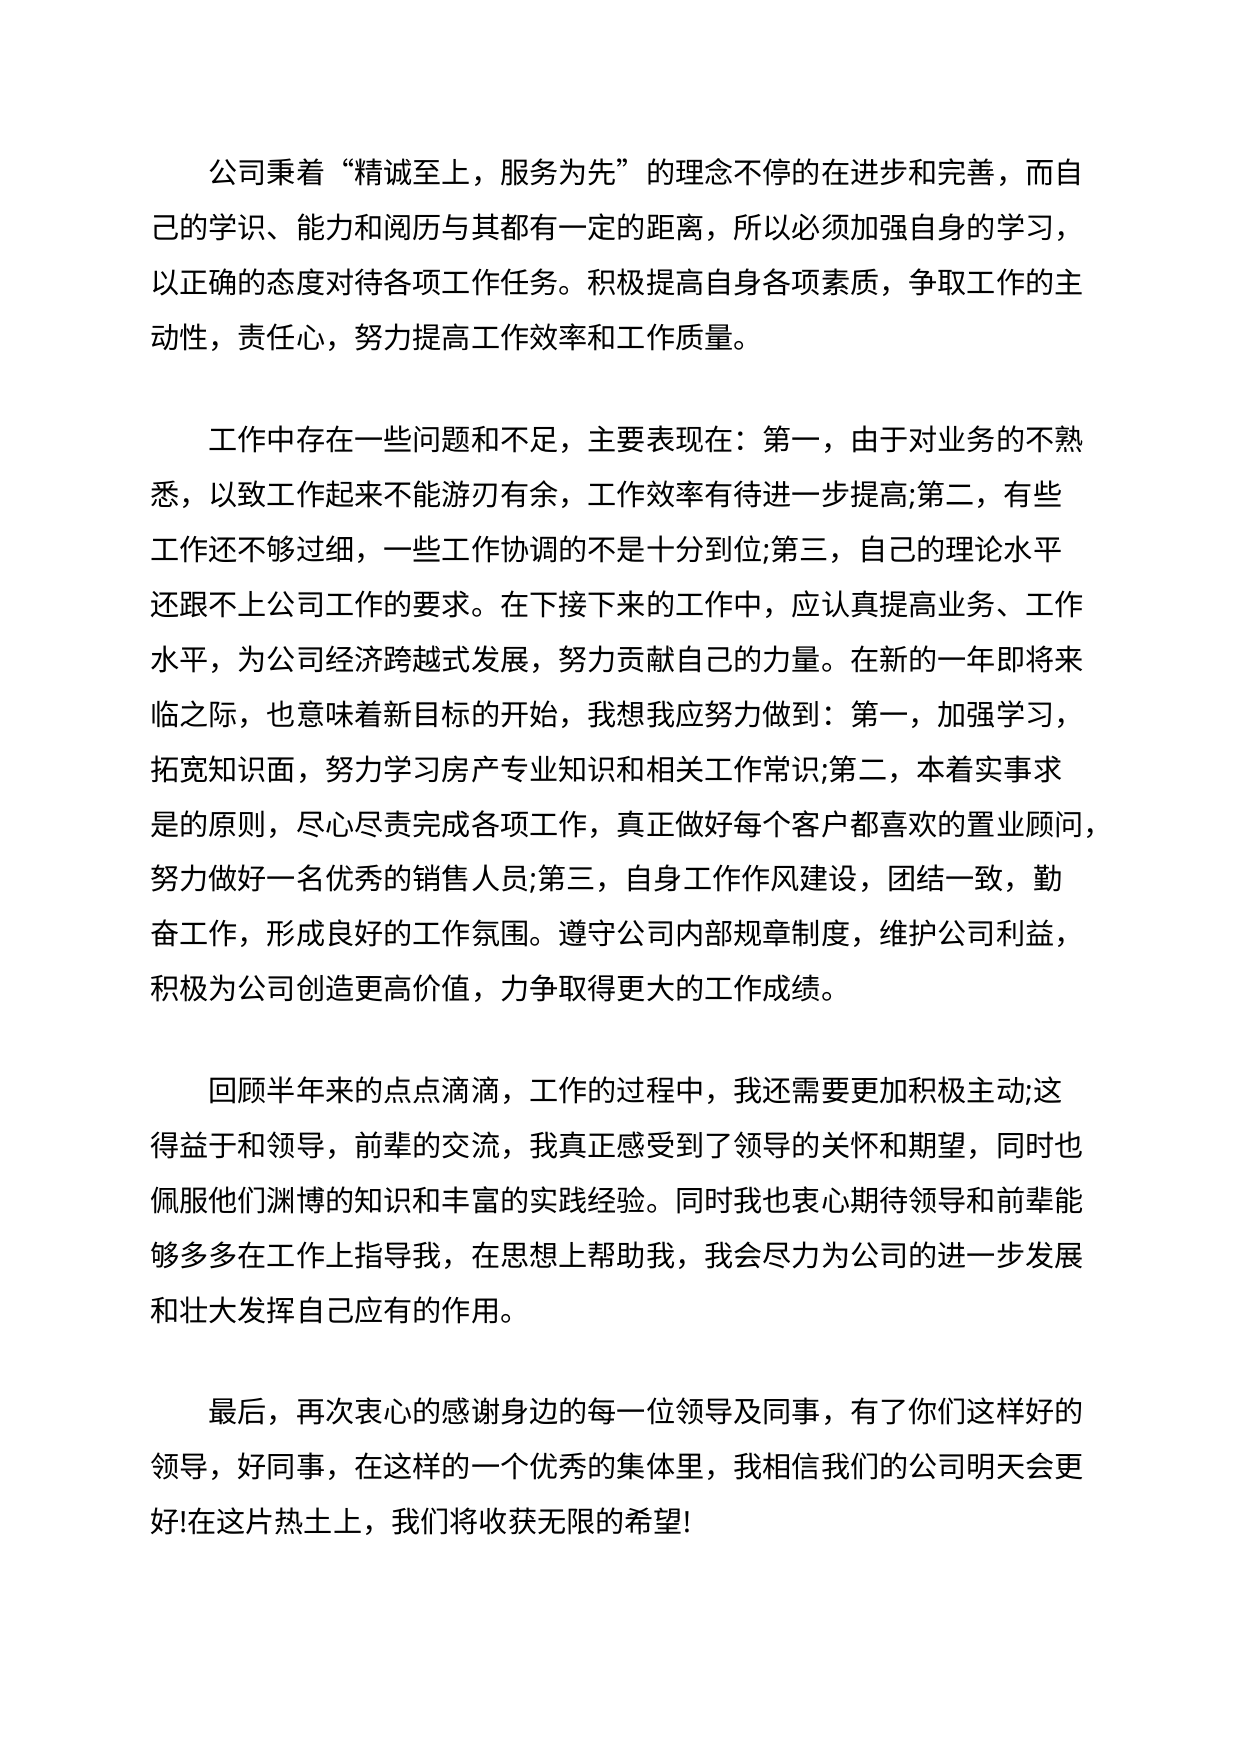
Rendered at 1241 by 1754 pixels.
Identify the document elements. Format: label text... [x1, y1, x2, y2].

text 工作中存在一些问题和不足，主要表现在：第一，由于对业务的不熟悉，以致工作起来不能游刃有余，工作效率有待进一步提高;第二，有些工作还不够过细，一些工作协调的不是十分到位;第三，自己的理论水平还跟不上公司工作的要求。在下接下来的工作中，应认真提高业务、工作水平，为公司经济跨越式发展，努力贡献自己的力量。在新的一年即将来临之际，也意味着新目标的开始，我想我应努力做到：第一，加强学习，拓宽知识面，努力学习房产专业知识和相关工作常识;第二，本着实事求是的原则，尽心尽责完成各项工作，真正做好每个客户都喜欢的置业顾问，努力做好一名优秀的销售人员;第三，自身工作作风建设，团结一致，勤奋工作，形成良好的工作氛围。遵守公司内部规章制度，维护公司利益，积极为公司创造更高价值，力争取得更大的工作成绩。 [150, 416, 1090, 1008]
text 公司秉着“精诚至上，服务为先”的理念不停的在进步和完善，而自己的学识、能力和阅历与其都有一定的距离，所以必须加强自身的学习，以正确的态度对待各项工作任务。积极提高自身各项素质，争取工作的主动性，责任心，努力提高工作效率和工作质量。 [150, 150, 1090, 357]
text 回顾半年来的点点滴滴，工作的过程中，我还需要更加积极主动;这得益于和领导，前辈的交流，我真正感受到了领导的关怀和期望，同时也佩服他们渊博的知识和丰富的实践经验。同时我也衷心期待领导和前辈能够多多在工作上指导我，在思想上帮助我，我会尽力为公司的进一步发展和壮大发挥自己应有的作用。 [150, 1068, 1090, 1329]
text 最后，再次衷心的感谢身边的每一位领导及同事，有了你们这样好的领导，好同事，在这样的一个优秀的集体里，我相信我们的公司明天会更好!在这片热土上，我们将收获无限的希望! [150, 1389, 1090, 1541]
